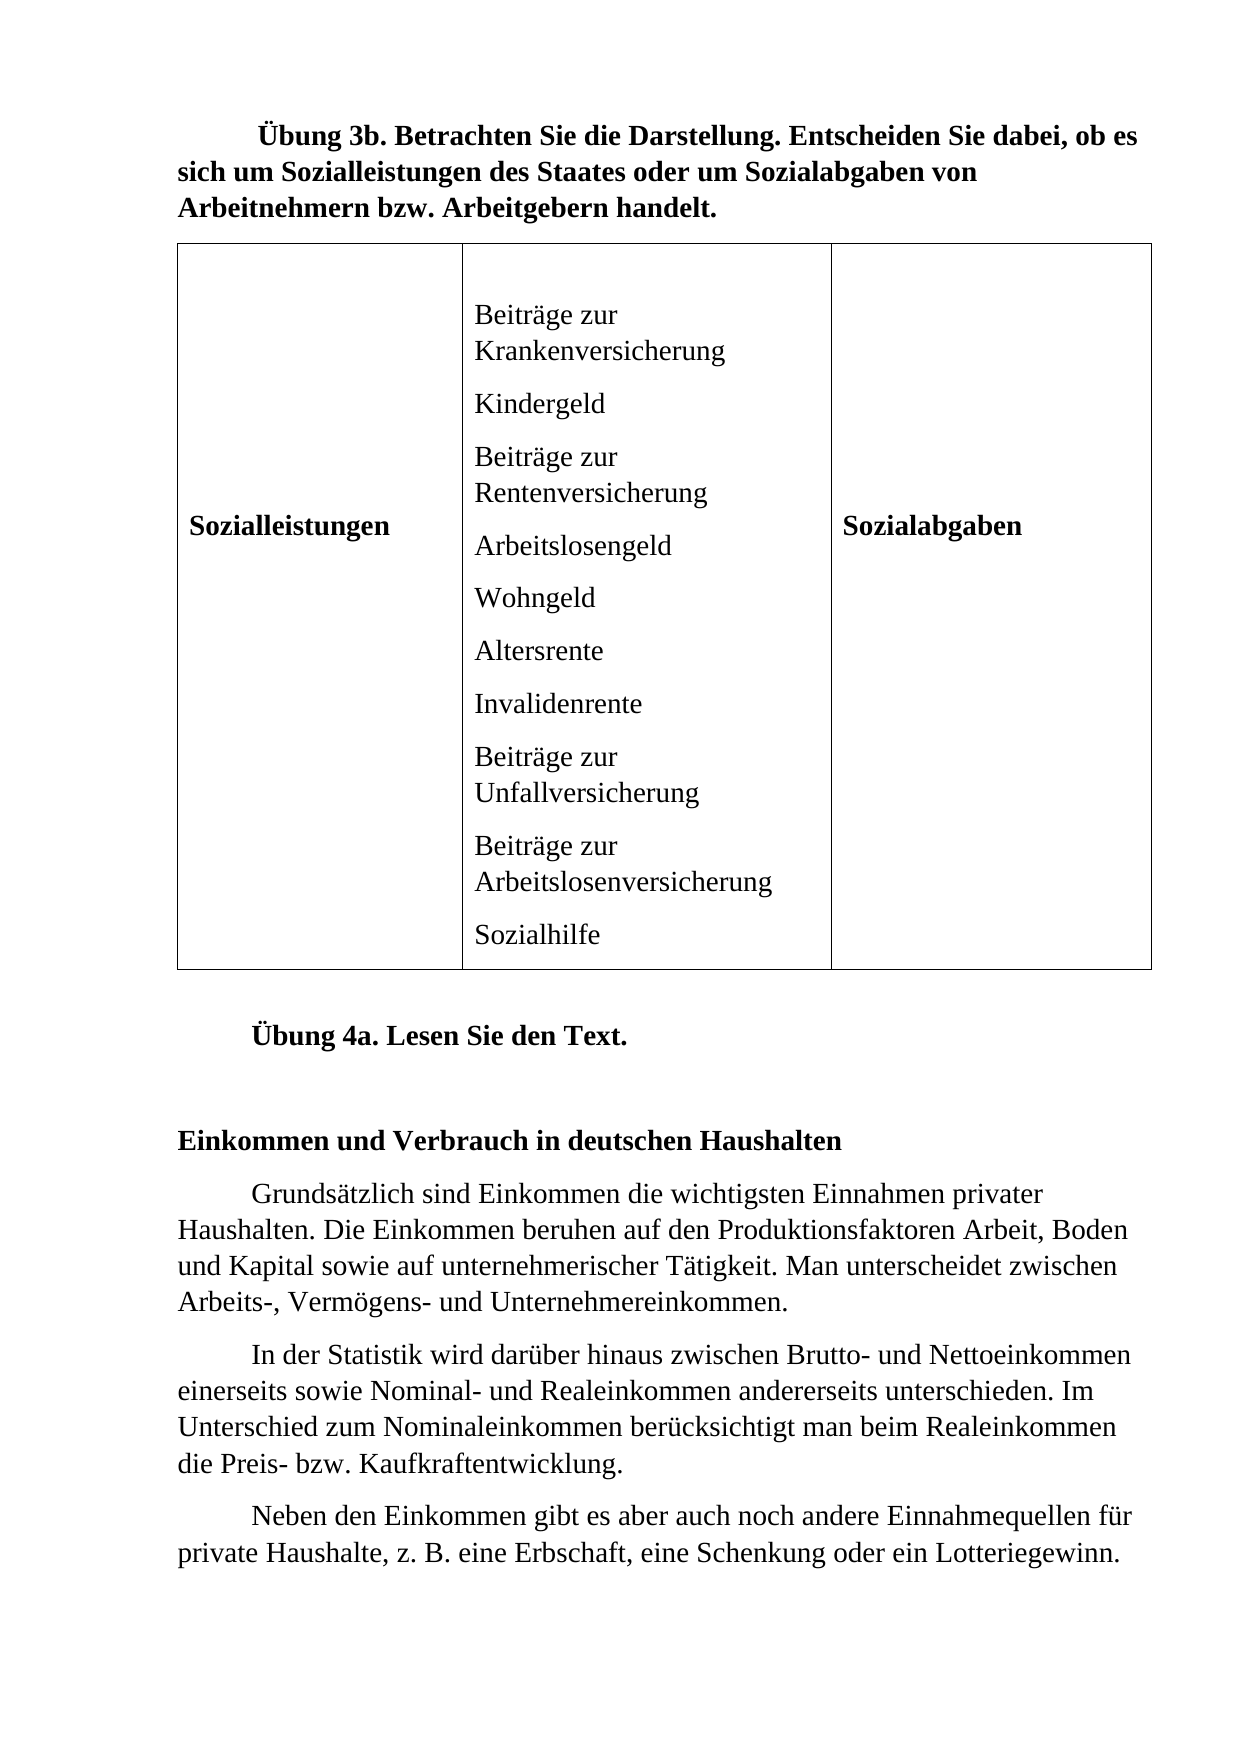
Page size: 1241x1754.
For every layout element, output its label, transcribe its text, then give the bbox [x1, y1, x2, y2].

text In der Statistik wird darüber hinaus zwischen Brutto- und Nettoeinkommen einerseits sowie Nominal- und Realeinkommen andererseits unterschieden. Im Unterschied zum Nominaleinkommen berücksichtigt man beim Realeinkommen die Preis- bzw. Kaufkraftentwicklung. [177, 1337, 1152, 1479]
text Übung 4a. Lesen Sie den Text. [177, 1018, 1152, 1051]
text Grundsätzlich sind Einkommen die wichtigsten Einnahmen privater Haushalten. Die Einkommen beruhen auf den Produktionsfaktoren Arbeit, Boden und Kapital sowie auf unternehmerischer Tätigkeit. Man unterscheidet zwischen Arbeits-, Vermögens- und Unternehmereinkommen. [177, 1176, 1152, 1318]
text Neben den Einkommen gibt es aber auch noch andere Einnahmequellen für private Haushalte, z. B. eine Erbschaft, eine Schenkung oder ein Lotteriegewinn. [177, 1498, 1152, 1568]
text Einkommen und Verbrauch in deutschen Haushalten [177, 1123, 1152, 1157]
text Übung 3b. Betrachten Sie die Darstellung. Entscheiden Sie dabei, ob es sich um Sozialleistungen des Staates oder um Sozialabgaben von Arbeitnehmern bzw. Arbeitgebern handelt. [177, 118, 1152, 224]
table_header Sozialleistungen [178, 244, 462, 969]
table_header Beiträge zur Krankenversicherung Kindergeld Beiträge zur Rentenversicherung Arbeitslosengeld Wohngeld Altersrente Invalidenrente Beiträge zur Unfallversicherung Beiträge zur Arbeitslosenversicherung Sozialhilfe [463, 244, 831, 969]
table_header Sozialabgaben [832, 244, 1151, 969]
